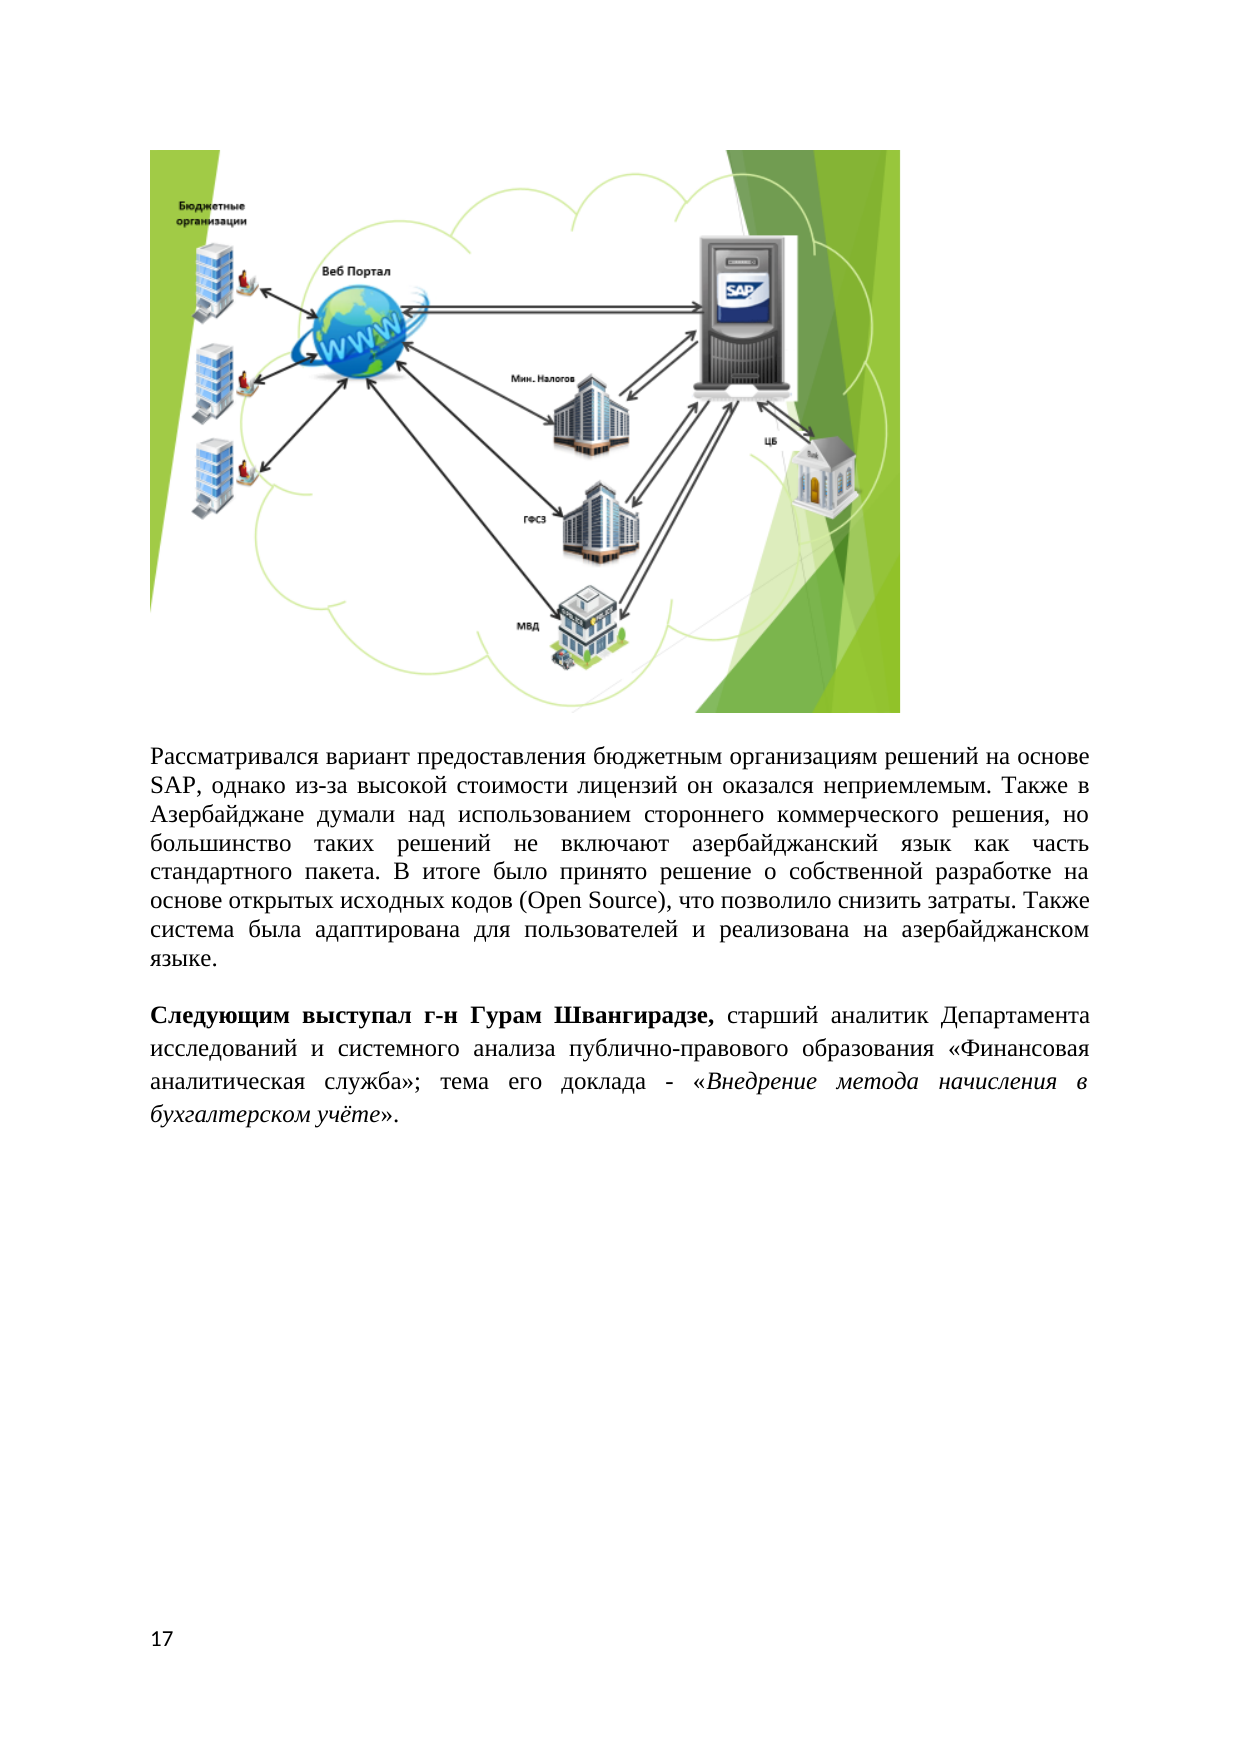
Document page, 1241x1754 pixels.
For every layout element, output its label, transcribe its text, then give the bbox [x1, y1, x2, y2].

text Следующим выступал г-н Гурам Швангирадзе, старший аналитик Департамента исследований и системного анализа публично-правового образования «Финансовая аналитическая служба»; тема его доклада - «Внедрение метода начисления в бухгалтерском учёте». [150, 1000, 1090, 1128]
text Рассматривался вариант предоставления бюджетным организациям решений на основе SAP, однако из-за высокой стоимости лицензий он оказался неприемлемым. Также в Азербайджане думали над использованием стороннего коммерческого решения, но большинство таких решений не включают азербайджанский язык как часть стандартного пакета. В итоге было принято решение о собственной разработке на основе открытых исходных кодов (Open Source), что позволило снизить затраты. Также система была адаптирована для пользователей и реализована на азербайджанском языке. [150, 741, 1090, 971]
picture [150, 150, 901, 713]
